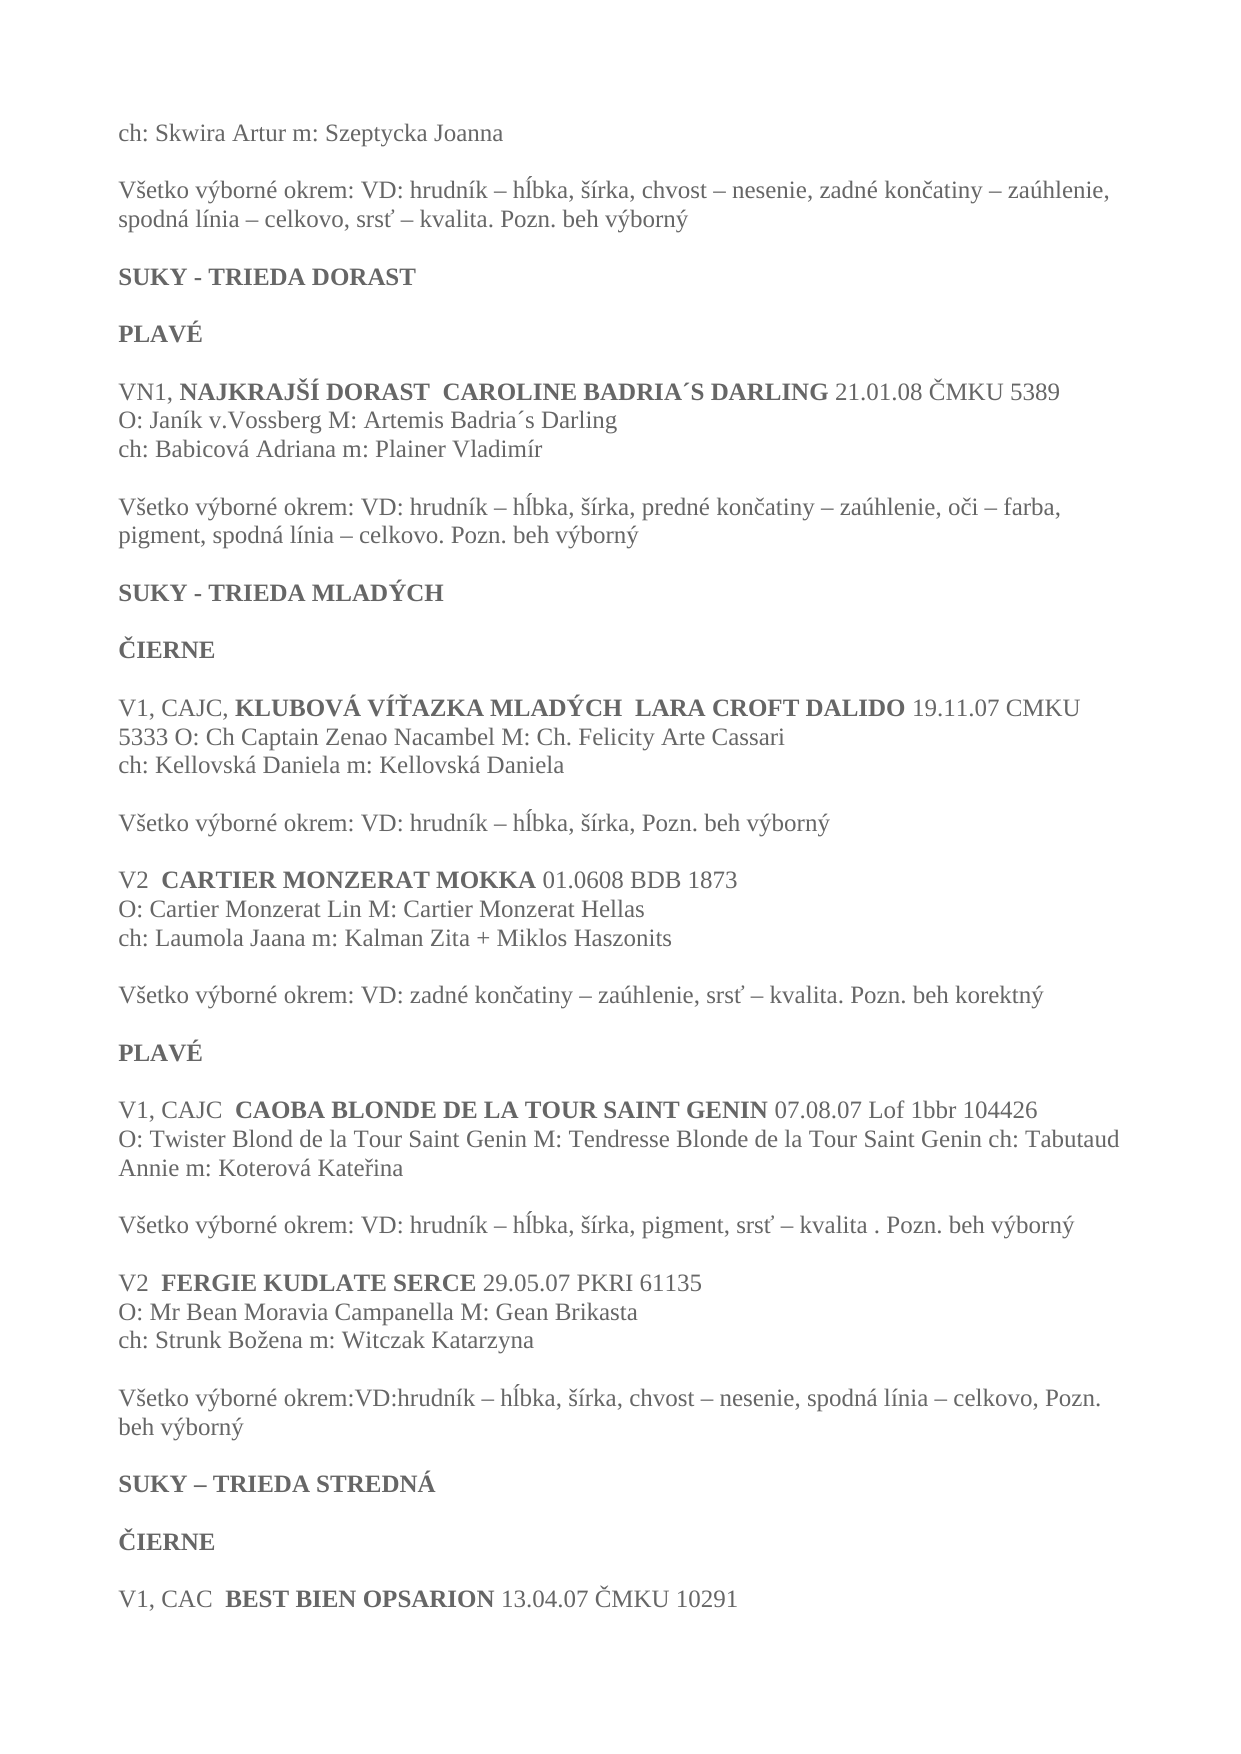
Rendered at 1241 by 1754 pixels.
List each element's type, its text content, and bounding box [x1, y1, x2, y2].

text ch: Babicová Adriana m: Plainer Vladimír [118, 434, 1122, 463]
text V2 FERGIE KUDLATE SERCE 29.05.07 PKRI 61135 [118, 1268, 1122, 1297]
text O: Twister Blond de la Tour Saint Genin M: Tendresse Blonde de la Tour Saint Genin ch: Tabutaud Annie m: Koterová Kateřina [118, 1124, 1122, 1182]
text O: Mr Bean Moravia Campanella M: Gean Brikasta [118, 1297, 1122, 1326]
text SUKY - TRIEDA DORAST [118, 262, 1122, 291]
text O: Janík v.Vossberg M: Artemis Badria´s Darling [118, 406, 1122, 434]
text PLAVÉ [118, 319, 1122, 348]
text Všetko výborné okrem: VD: hrudník – hĺbka, šírka, predné končatiny – zaúhlenie, oči – farba, pigment, spodná línia – celkovo. Pozn. beh výborný [118, 492, 1122, 549]
text Všetko výborné okrem: VD: hrudník – hĺbka, šírka, Pozn. beh výborný [118, 808, 1122, 837]
text ch: Skwira Artur m: Szeptycka Joanna [118, 118, 1122, 147]
text V1, CAJC, KLUBOVÁ VÍŤAZKA MLADÝCH LARA CROFT DALIDO 19.11.07 CMKU 5333 O: Ch Captain Zenao Nacambel M: Ch. Felicity Arte Cassari [118, 693, 1122, 751]
text SUKY – TRIEDA STREDNÁ [118, 1469, 1122, 1498]
text ČIERNE [118, 636, 1122, 664]
text V2 CARTIER MONZERAT MOKKA 01.0608 BDB 1873 [118, 866, 1122, 894]
text ch: Laumola Jaana m: Kalman Zita + Miklos Haszonits [118, 923, 1122, 952]
text PLAVÉ [118, 1038, 1122, 1067]
text O: Cartier Monzerat Lin M: Cartier Monzerat Hellas [118, 894, 1122, 923]
text ch: Kellovská Daniela m: Kellovská Daniela [118, 751, 1122, 779]
text Všetko výborné okrem:VD:hrudník – hĺbka, šírka, chvost – nesenie, spodná línia – celkovo, Pozn. beh výborný [118, 1383, 1122, 1441]
text Všetko výborné okrem: VD: hrudník – hĺbka, šírka, pigment, srsť – kvalita . Pozn. beh výborný [118, 1211, 1122, 1239]
text Všetko výborné okrem: VD: zadné končatiny – zaúhlenie, srsť – kvalita. Pozn. beh korektný [118, 981, 1122, 1009]
text VN1, NAJKRAJŠÍ DORAST CAROLINE BADRIA´S DARLING 21.01.08 ČMKU 5389 [118, 377, 1122, 406]
text Všetko výborné okrem: VD: hrudník – hĺbka, šírka, chvost – nesenie, zadné končatiny – zaúhlenie, spodná línia – celkovo, srsť – kvalita. Pozn. beh výborný [118, 176, 1122, 233]
text V1, CAJC CAOBA BLONDE DE LA TOUR SAINT GENIN 07.08.07 Lof 1bbr 104426 [118, 1096, 1122, 1124]
text V1, CAC BEST BIEN OPSARION 13.04.07 ČMKU 10291 [118, 1584, 1122, 1613]
text ch: Strunk Božena m: Witczak Katarzyna [118, 1326, 1122, 1354]
text SUKY - TRIEDA MLADÝCH [118, 578, 1122, 607]
text ČIERNE [118, 1527, 1122, 1556]
